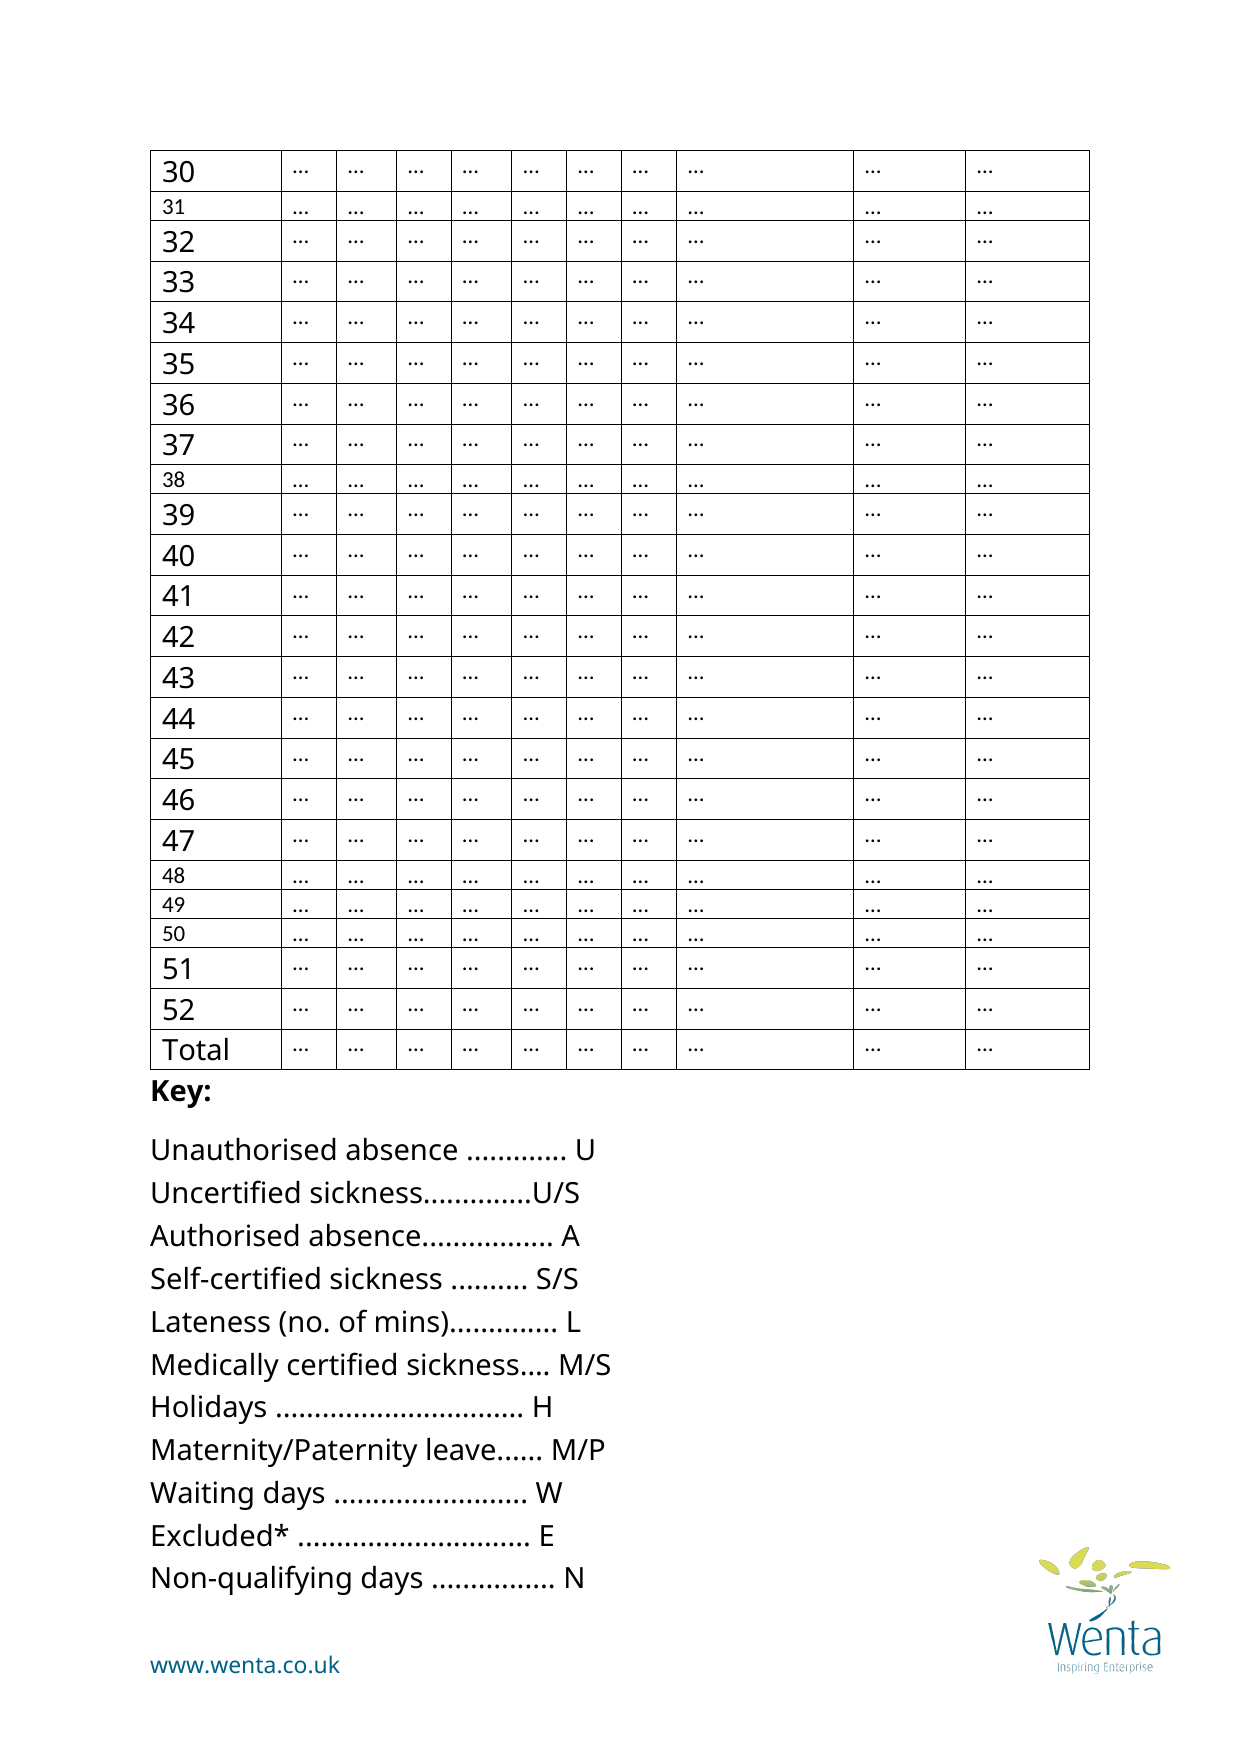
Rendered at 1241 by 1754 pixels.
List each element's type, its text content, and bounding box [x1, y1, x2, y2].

table_cell 30 [151, 151, 281, 191]
table_cell [622, 698, 676, 738]
table_cell [337, 861, 396, 889]
table_cell [397, 343, 451, 383]
table_cell [677, 425, 853, 464]
table_cell [966, 989, 1089, 1028]
table_cell [452, 890, 511, 918]
table_cell [512, 192, 566, 220]
table_cell [282, 616, 336, 656]
table_cell [151, 919, 281, 947]
table_cell [337, 576, 396, 615]
table_cell [677, 1030, 853, 1069]
table_cell [966, 151, 1089, 191]
table_cell [622, 221, 676, 261]
table_cell [337, 698, 396, 738]
table_cell [512, 425, 566, 464]
table_cell [282, 989, 336, 1028]
table_cell [397, 989, 451, 1028]
table_cell [397, 384, 451, 423]
table_cell [622, 989, 676, 1028]
table_cell [512, 779, 566, 819]
table_cell [854, 989, 965, 1028]
table_cell 37 [151, 425, 281, 464]
table_cell [854, 221, 965, 261]
table_cell [966, 576, 1089, 615]
table_cell [337, 384, 396, 423]
table_cell [567, 779, 621, 819]
table_cell [512, 302, 566, 342]
table_cell [854, 494, 965, 534]
table_cell [337, 919, 396, 947]
table_cell [966, 698, 1089, 738]
table_cell [966, 221, 1089, 261]
table_cell [397, 616, 451, 656]
table_cell [677, 779, 853, 819]
table_cell [452, 535, 511, 575]
table_cell [452, 861, 511, 889]
table_cell [854, 698, 965, 738]
table_cell 51 [151, 948, 281, 988]
table_cell [677, 989, 853, 1028]
table_cell [622, 343, 676, 383]
table_cell [452, 779, 511, 819]
table_cell 32 [151, 221, 281, 261]
table_cell [677, 616, 853, 656]
table_cell [151, 861, 281, 889]
table_cell [567, 151, 621, 191]
table_cell 35 [151, 343, 281, 383]
table_cell [512, 657, 566, 697]
table_cell [337, 657, 396, 697]
table_cell [966, 384, 1089, 423]
table_cell 45 [151, 739, 281, 778]
table_cell [622, 657, 676, 697]
table_cell [567, 657, 621, 697]
table_cell [337, 151, 396, 191]
picture [1039, 1547, 1171, 1674]
table_cell [677, 739, 853, 778]
table_cell [622, 494, 676, 534]
table_cell [452, 465, 511, 493]
table_cell [966, 343, 1089, 383]
table_cell [567, 1030, 621, 1069]
table_cell [854, 861, 965, 889]
table_cell [337, 425, 396, 464]
table_cell [966, 919, 1089, 947]
table_cell [567, 948, 621, 988]
table_cell [397, 890, 451, 918]
table_cell [677, 192, 853, 220]
table_cell [452, 820, 511, 860]
table_cell [397, 657, 451, 697]
table_cell [282, 739, 336, 778]
table_cell [622, 425, 676, 464]
table_cell [567, 384, 621, 423]
table_cell [337, 535, 396, 575]
table_cell [337, 302, 396, 342]
table_cell [397, 739, 451, 778]
table_cell [337, 820, 396, 860]
table_cell [512, 739, 566, 778]
table_cell [337, 890, 396, 918]
table_cell [567, 192, 621, 220]
table_cell [966, 1030, 1089, 1069]
table_cell [966, 739, 1089, 778]
table_cell [966, 779, 1089, 819]
table_cell [512, 576, 566, 615]
table_cell [337, 948, 396, 988]
table_cell [397, 151, 451, 191]
table_cell [622, 739, 676, 778]
table_cell [622, 1030, 676, 1069]
text Key: [150, 1070, 1090, 1110]
table_cell [854, 151, 965, 191]
table_cell [282, 151, 336, 191]
table_cell [677, 494, 853, 534]
table_cell [854, 343, 965, 383]
table_cell [512, 1030, 566, 1069]
table_cell [622, 262, 676, 301]
table_cell [854, 890, 965, 918]
table_cell Total [151, 1030, 281, 1069]
table_cell [966, 861, 1089, 889]
table_cell [567, 343, 621, 383]
table_cell 36 [151, 384, 281, 423]
table_cell [677, 820, 853, 860]
table_cell [282, 890, 336, 918]
table_cell [397, 698, 451, 738]
table_cell [397, 576, 451, 615]
table_cell [966, 302, 1089, 342]
table_cell [337, 221, 396, 261]
table_cell [677, 465, 853, 493]
table_cell [337, 779, 396, 819]
table_cell [512, 221, 566, 261]
table_cell [854, 739, 965, 778]
table_cell [854, 262, 965, 301]
table_cell [282, 779, 336, 819]
table_cell [282, 919, 336, 947]
table_cell [854, 820, 965, 860]
table_cell [151, 890, 281, 918]
table_cell [282, 302, 336, 342]
table_cell [854, 948, 965, 988]
table_cell [966, 192, 1089, 220]
table_cell [622, 779, 676, 819]
table_cell [677, 535, 853, 575]
table_cell [622, 535, 676, 575]
table_cell [452, 262, 511, 301]
table_cell [677, 262, 853, 301]
table_cell [512, 919, 566, 947]
table_cell [622, 820, 676, 860]
table_cell [854, 465, 965, 493]
table_cell [677, 698, 853, 738]
table_cell [567, 919, 621, 947]
table_cell [567, 820, 621, 860]
table_cell [512, 616, 566, 656]
table_cell [512, 861, 566, 889]
table_cell [337, 343, 396, 383]
table_cell [512, 343, 566, 383]
table_cell [282, 192, 336, 220]
table_cell [282, 384, 336, 423]
table_cell [567, 890, 621, 918]
table_cell [854, 919, 965, 947]
table_cell [397, 1030, 451, 1069]
table_cell [567, 739, 621, 778]
table_cell [512, 989, 566, 1028]
table_cell [151, 465, 281, 493]
table_cell [337, 192, 396, 220]
table_cell [622, 576, 676, 615]
table_cell 47 [151, 820, 281, 860]
table_cell [622, 192, 676, 220]
table_cell [282, 576, 336, 615]
table_cell 46 [151, 779, 281, 819]
table_cell [622, 861, 676, 889]
table_cell [677, 151, 853, 191]
table_cell [397, 948, 451, 988]
table_cell [452, 1030, 511, 1069]
table_cell [854, 616, 965, 656]
table_cell [397, 262, 451, 301]
table_cell [854, 302, 965, 342]
table_cell [337, 739, 396, 778]
table_cell [337, 465, 396, 493]
table_cell 40 [151, 535, 281, 575]
table_cell [282, 535, 336, 575]
table_cell [282, 698, 336, 738]
table_cell [854, 657, 965, 697]
table_cell [512, 535, 566, 575]
table_cell [966, 535, 1089, 575]
table_cell [677, 302, 853, 342]
table_cell [677, 576, 853, 615]
table_cell [337, 989, 396, 1028]
table_cell 34 [151, 302, 281, 342]
table_cell [677, 384, 853, 423]
table_cell [397, 861, 451, 889]
table_cell [966, 657, 1089, 697]
table_cell [512, 465, 566, 493]
table_cell [282, 425, 336, 464]
table_cell [512, 890, 566, 918]
table_cell [622, 919, 676, 947]
table_cell [452, 989, 511, 1028]
table_cell 39 [151, 494, 281, 534]
table_cell [512, 151, 566, 191]
table_cell [677, 221, 853, 261]
table_cell [397, 494, 451, 534]
table_cell [854, 192, 965, 220]
table_cell [282, 465, 336, 493]
table_cell [397, 919, 451, 947]
table_cell [966, 425, 1089, 464]
table_cell [397, 221, 451, 261]
table_cell [622, 465, 676, 493]
table_cell [567, 616, 621, 656]
table_cell [397, 425, 451, 464]
table_cell [622, 302, 676, 342]
table_cell [512, 384, 566, 423]
table_cell 42 [151, 616, 281, 656]
table_cell [452, 302, 511, 342]
table_cell [567, 465, 621, 493]
table_cell [567, 221, 621, 261]
table_cell [567, 302, 621, 342]
table_cell [337, 262, 396, 301]
table_cell [677, 861, 853, 889]
table_cell [282, 657, 336, 697]
table_cell [567, 861, 621, 889]
table_cell [452, 698, 511, 738]
table_cell [452, 425, 511, 464]
table_cell [397, 465, 451, 493]
table_cell [966, 616, 1089, 656]
table_cell [452, 576, 511, 615]
table_cell [452, 616, 511, 656]
table_cell [567, 576, 621, 615]
table_cell [337, 1030, 396, 1069]
table_cell [397, 192, 451, 220]
table_cell [966, 465, 1089, 493]
table_cell [452, 739, 511, 778]
table_cell [512, 262, 566, 301]
table_cell [452, 221, 511, 261]
table_cell [452, 494, 511, 534]
table_cell [966, 948, 1089, 988]
table_cell [397, 535, 451, 575]
table_cell 33 [151, 262, 281, 301]
table_cell [282, 1030, 336, 1069]
table_cell [452, 657, 511, 697]
table_cell [452, 384, 511, 423]
table_cell [282, 221, 336, 261]
table_cell [677, 343, 853, 383]
table_cell 43 [151, 657, 281, 697]
table_cell [512, 494, 566, 534]
table_cell [567, 535, 621, 575]
table_cell [677, 890, 853, 918]
table_cell [282, 820, 336, 860]
table_cell [966, 494, 1089, 534]
table_cell [854, 779, 965, 819]
table_cell [452, 192, 511, 220]
table_cell [567, 989, 621, 1028]
table_cell [397, 779, 451, 819]
table_cell [854, 1030, 965, 1069]
table_cell [677, 919, 853, 947]
table_cell [622, 151, 676, 191]
table_cell [622, 616, 676, 656]
table_cell [452, 151, 511, 191]
table_cell [452, 919, 511, 947]
table_cell [854, 576, 965, 615]
table_cell 41 [151, 576, 281, 615]
table_cell [966, 262, 1089, 301]
table_cell [282, 494, 336, 534]
table_cell [452, 343, 511, 383]
table_cell [452, 948, 511, 988]
table_cell [854, 425, 965, 464]
table_cell [622, 890, 676, 918]
table_cell [677, 948, 853, 988]
table_cell [512, 948, 566, 988]
table_cell 44 [151, 698, 281, 738]
table_cell [397, 302, 451, 342]
table_cell 52 [151, 989, 281, 1028]
table_cell [966, 890, 1089, 918]
table_cell [397, 820, 451, 860]
table_cell [282, 948, 336, 988]
table_cell [854, 535, 965, 575]
table_cell [337, 616, 396, 656]
table_cell [567, 425, 621, 464]
table_cell [677, 657, 853, 697]
table_cell [622, 948, 676, 988]
table_cell [151, 192, 281, 220]
table_cell [567, 698, 621, 738]
table_cell [966, 820, 1089, 860]
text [150, 1130, 1090, 1597]
table_cell [337, 494, 396, 534]
table_cell [282, 262, 336, 301]
table_cell [567, 262, 621, 301]
table_cell [854, 384, 965, 423]
table_cell [622, 384, 676, 423]
table_cell [567, 494, 621, 534]
table_cell [282, 861, 336, 889]
table_cell [512, 698, 566, 738]
table_cell [282, 343, 336, 383]
table_cell [512, 820, 566, 860]
